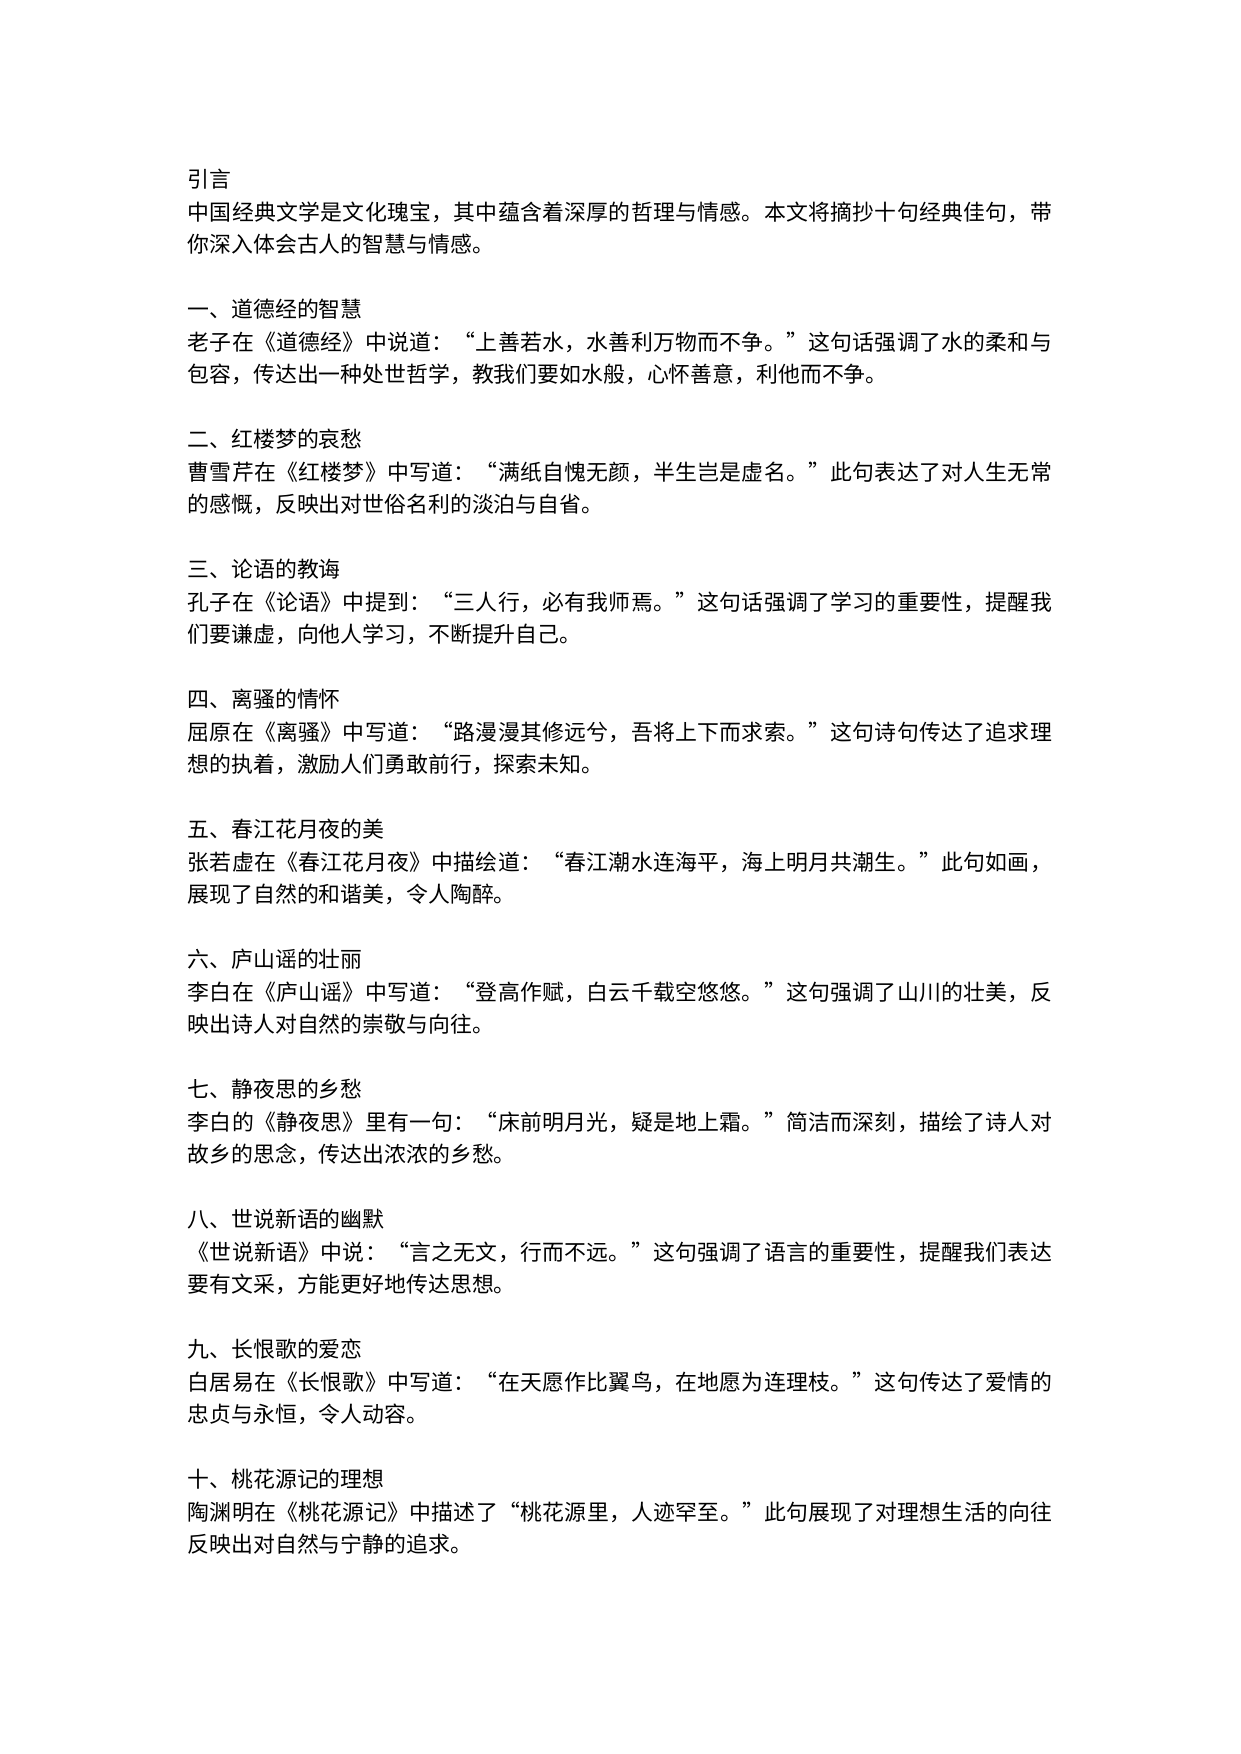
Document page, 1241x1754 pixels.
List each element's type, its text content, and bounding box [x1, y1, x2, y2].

text 老子在《道德经》中说道：“上善若水，水善利万物而不争。”这句话强调了水的柔和与包容，传达出一种处世哲学，教我们要如水般，心怀善意，利他而不争。 [187, 324, 1053, 389]
text 一、道德经的智慧 [187, 292, 1053, 324]
text 引言 [187, 162, 1053, 194]
text 李白的《静夜思》里有一句：“床前明月光，疑是地上霜。”简洁而深刻，描绘了诗人对故乡的思念，传达出浓浓的乡愁。 [187, 1104, 1053, 1169]
text 八、世说新语的幽默 [187, 1202, 1053, 1234]
text 四、离骚的情怀 [187, 682, 1053, 714]
text 李白在《庐山谣》中写道：“登高作赋，白云千载空悠悠。”这句强调了山川的壮美，反映出诗人对自然的崇敬与向往。 [187, 974, 1053, 1039]
text 陶渊明在《桃花源记》中描述了“桃花源里，人迹罕至。”此句展现了对理想生活的向往，反映出对自然与宁静的追求。 [187, 1494, 1053, 1559]
text 三、论语的教诲 [187, 552, 1053, 584]
text 二、红楼梦的哀愁 [187, 422, 1053, 454]
text 十、桃花源记的理想 [187, 1462, 1053, 1494]
text 屈原在《离骚》中写道：“路漫漫其修远兮，吾将上下而求索。”这句诗句传达了追求理想的执着，激励人们勇敢前行，探索未知。 [187, 714, 1053, 779]
text 七、静夜思的乡愁 [187, 1072, 1053, 1104]
text 九、长恨歌的爱恋 [187, 1332, 1053, 1364]
text 六、庐山谣的壮丽 [187, 942, 1053, 974]
text 曹雪芹在《红楼梦》中写道：“满纸自愧无颜，半生岂是虚名。”此句表达了对人生无常的感慨，反映出对世俗名利的淡泊与自省。 [187, 454, 1053, 519]
text 白居易在《长恨歌》中写道：“在天愿作比翼鸟，在地愿为连理枝。”这句传达了爱情的忠贞与永恒，令人动容。 [187, 1364, 1053, 1429]
text 五、春江花月夜的美 [187, 812, 1053, 844]
text 《世说新语》中说：“言之无文，行而不远。”这句强调了语言的重要性，提醒我们表达要有文采，方能更好地传达思想。 [187, 1234, 1053, 1299]
text 中国经典文学是文化瑰宝，其中蕴含着深厚的哲理与情感。本文将摘抄十句经典佳句，带你深入体会古人的智慧与情感。 [187, 194, 1053, 259]
text 张若虚在《春江花月夜》中描绘道：“春江潮水连海平，海上明月共潮生。”此句如画，展现了自然的和谐美，令人陶醉。 [187, 844, 1053, 909]
text 孔子在《论语》中提到：“三人行，必有我师焉。”这句话强调了学习的重要性，提醒我们要谦虚，向他人学习，不断提升自己。 [187, 584, 1053, 649]
